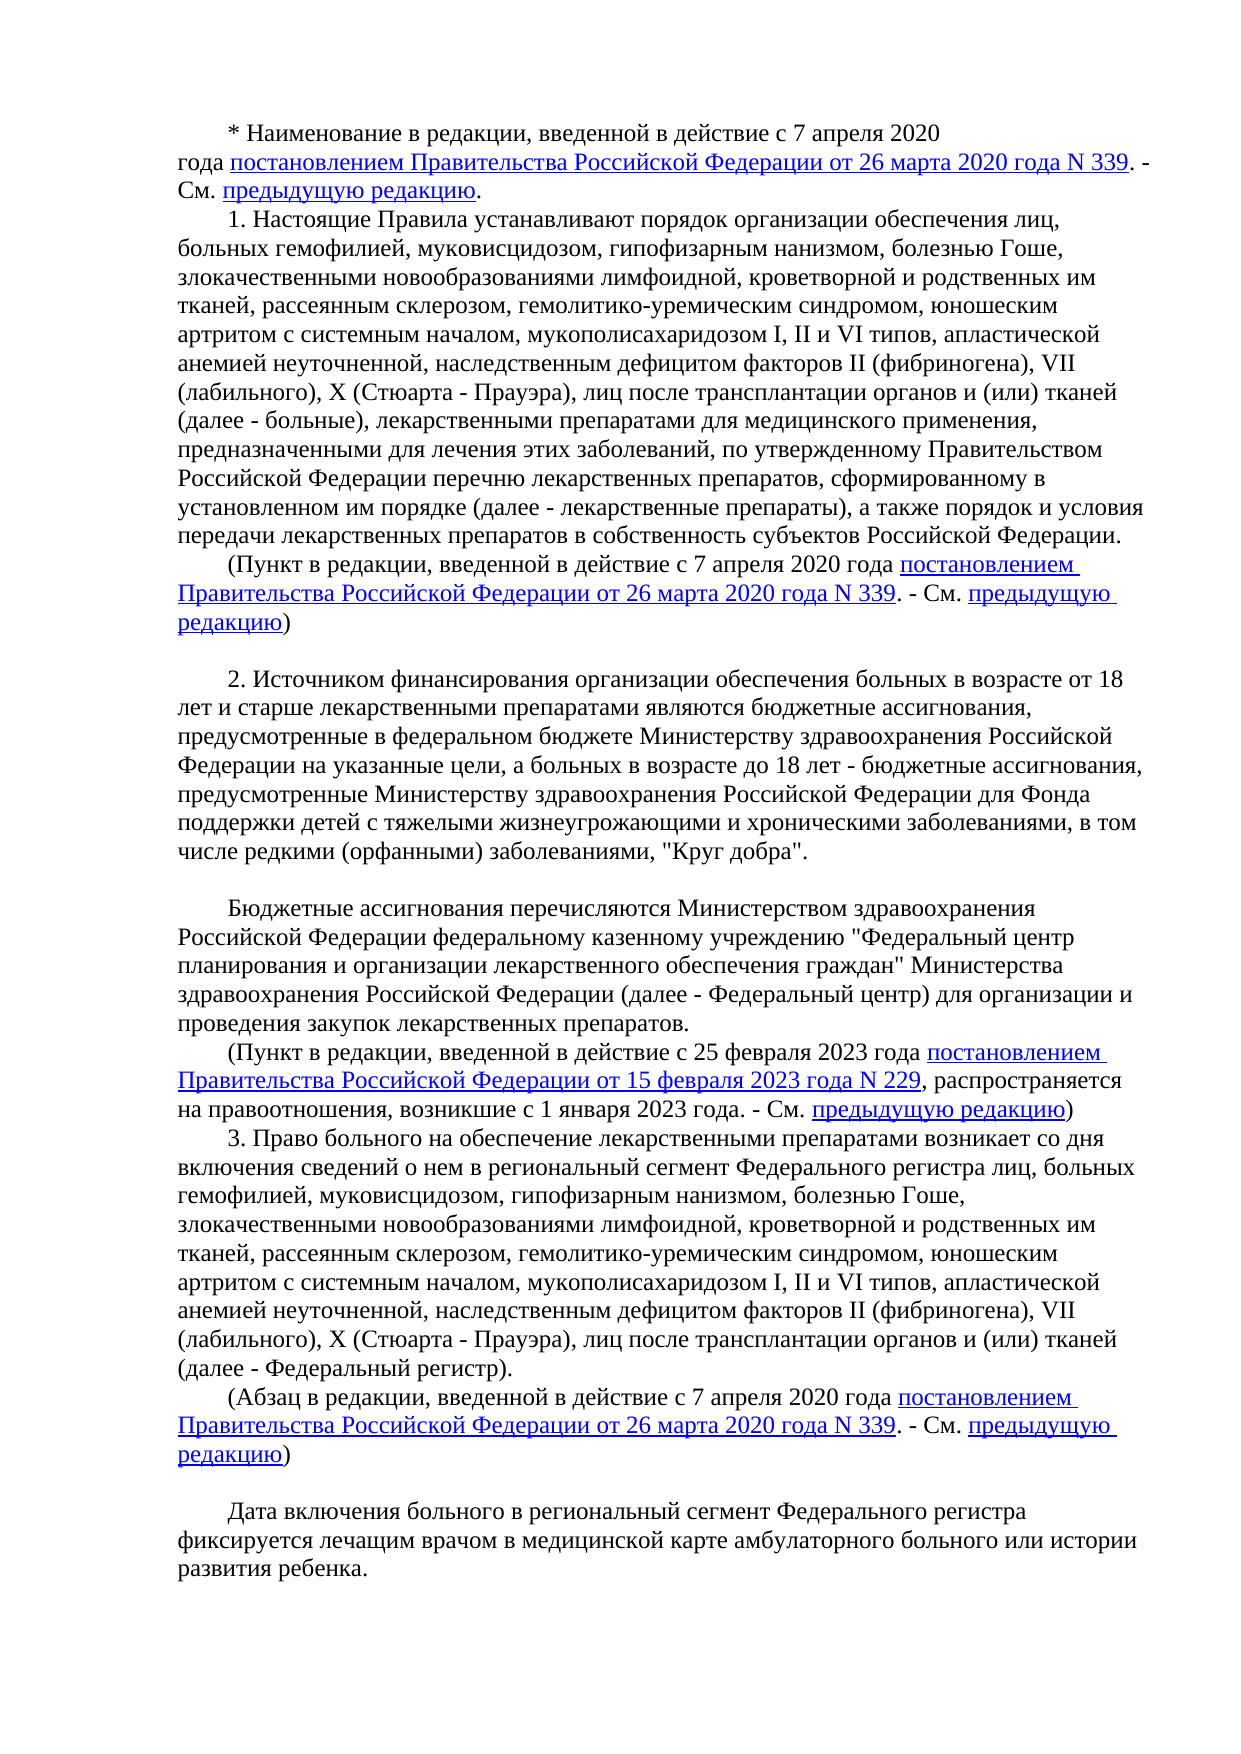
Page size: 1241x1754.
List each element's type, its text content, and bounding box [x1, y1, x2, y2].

text (Пункт в редакции, введенной в действие с 7 апреля 2020 года постановлением Правительства Российской Федерации от 26 марта 2020 года N 339. - См. предыдущую редакцию) [177, 549, 1152, 664]
text 1. Настоящие Правила устанавливают порядок организации обеспечения лиц, больных гемофилией, муковисцидозом, гипофизарным нанизмом, болезнью Гоше, злокачественными новообразованиями лимфоидной, кроветворной и родственных им тканей, рассеянным склерозом, гемолитико-уремическим синдромом, юношеским артритом с системным началом, мукополисахаридозом I, II и VI типов, апластической анемией неуточненной, наследственным дефицитом факторов II (фибриногена), VII (лабильного), X (Стюарта - Прауэра), лиц после трансплантации органов и (или) тканей (далее - больные), лекарственными препаратами для медицинского применения, предназначенными для лечения этих заболеваний, по утвержденному Правительством Российской Федерации перечню лекарственных препаратов, сформированному в установленном им порядке (далее - лекарственные препараты), а также порядок и условия передачи лекарственных препаратов в собственность субъектов Российской Федерации. [177, 204, 1152, 549]
text Дата включения больного в региональный сегмент Федерального регистра фиксируется лечащим врачом в медицинской карте амбулаторного больного или истории развития ребенка. [177, 1496, 1152, 1582]
text * Наименование в редакции, введенной в действие с 7 апреля 2020 года постановлением Правительства Российской Федерации от 26 марта 2020 года N 339. - См. предыдущую редакцию. [177, 118, 1152, 204]
text (Абзац в редакции, введенной в действие с 7 апреля 2020 года постановлением Правительства Российской Федерации от 26 марта 2020 года N 339. - См. предыдущую редакцию) [177, 1382, 1152, 1496]
text Бюджетные ассигнования перечисляются Министерством здравоохранения Российской Федерации федеральному казенному учреждению "Федеральный центр планирования и организации лекарственного обеспечения граждан" Министерства здравоохранения Российской Федерации (далее - Федеральный центр) для организации и проведения закупок лекарственных препаратов. [177, 893, 1152, 1037]
text (Пункт в редакции, введенной в действие с 25 февраля 2023 года постановлением Правительства Российской Федерации от 15 февраля 2023 года N 229, распространяется на правоотношения, возникшие с 1 января 2023 года. - См. предыдущую редакцию) [177, 1037, 1152, 1123]
text 3. Право больного на обеспечение лекарственными препаратами возникает со дня включения сведений о нем в региональный сегмент Федерального регистра лиц, больных гемофилией, муковисцидозом, гипофизарным нанизмом, болезнью Гоше, злокачественными новообразованиями лимфоидной, кроветворной и родственных им тканей, рассеянным склерозом, гемолитико-уремическим синдромом, юношеским артритом с системным началом, мукополисахаридозом I, II и VI типов, апластической анемией неуточненной, наследственным дефицитом факторов II (фибриногена), VII (лабильного), X (Стюарта - Прауэра), лиц после трансплантации органов и (или) тканей (далее - Федеральный регистр). [177, 1123, 1152, 1382]
text 2. Источником финансирования организации обеспечения больных в возрасте от 18 лет и старше лекарственными препаратами являются бюджетные ассигнования, предусмотренные в федеральном бюджете Министерству здравоохранения Российской Федерации на указанные цели, а больных в возрасте до 18 лет - бюджетные ассигнования, предусмотренные Министерству здравоохранения Российской Федерации для Фонда поддержки детей с тяжелыми жизнеугрожающими и хроническими заболеваниями, в том числе редкими (орфанными) заболеваниями, "Круг добра". [177, 664, 1152, 893]
